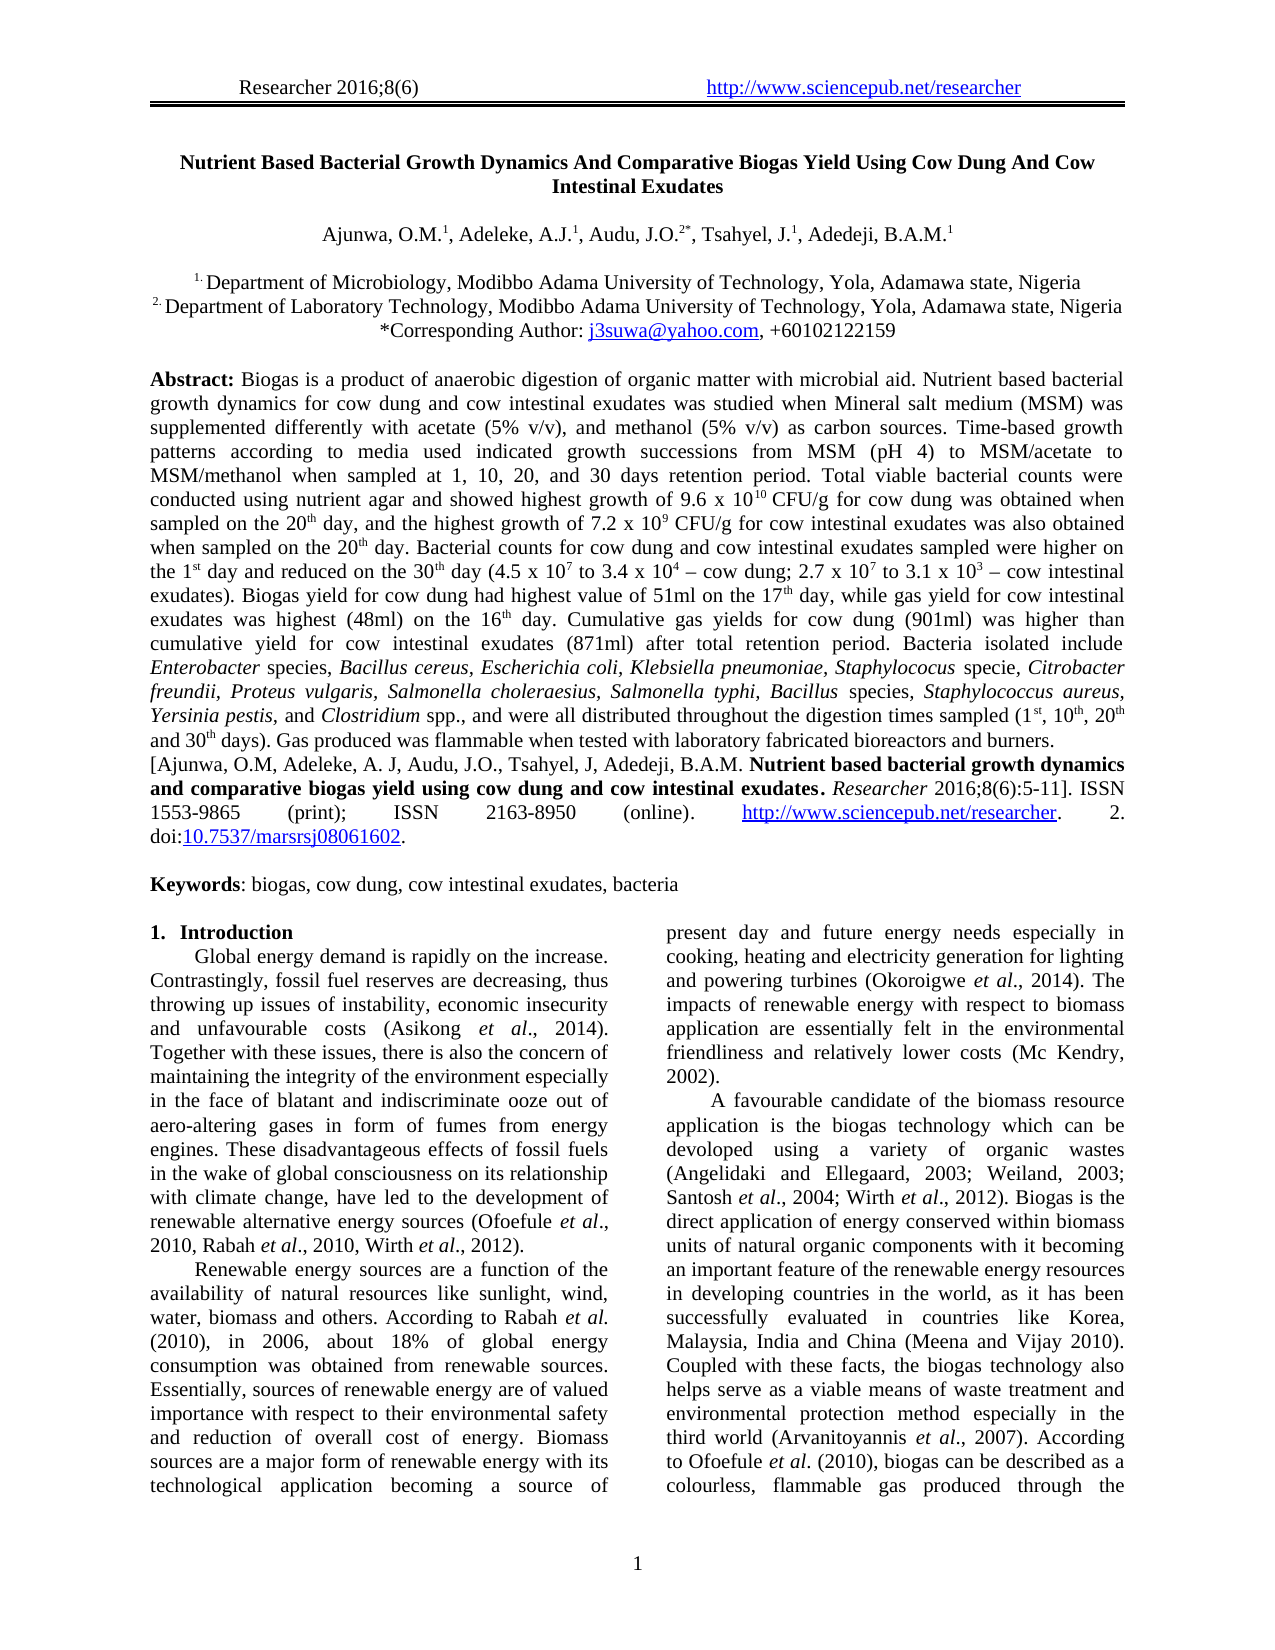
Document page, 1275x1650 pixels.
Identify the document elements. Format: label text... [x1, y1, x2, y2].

text 2. Department of Laboratory Technology, Modibbo Adama University of Technology, Yola, Adamawa state, Nigeria [150, 294, 1125, 318]
text Renewable energy sources are a function of the availability of natural resources like sunlight, wind, water, biomass and others. According to Rabah et al. (2010), in 2006, about 18% of global energy consumption was obtained from renewable sources. Essentially, sources of renewable energy are of valued importance with respect to their environmental safety and reduction of overall cost of energy. Biomass sources are a major form of renewable energy with its technological application becoming a source of present day and future energy needs especially in cooking, heating and electricity generation for lighting and powering turbines (Okoroigwe et al., 2014). The impacts of renewable energy with respect to biomass application are essentially felt in the environmental friendliness and relatively lower costs (Mc Kendry, 2002). [150, 1257, 609, 1497]
text 1. Department of Microbiology, Modibbo Adama University of Technology, Yola, Adamawa state, Nigeria [150, 270, 1125, 294]
text Ajunwa, O.M.1, Adeleke, A.J.1, Audu, J.O.2*, Tsahyel, J.1, Adedeji, B.A.M.1 [150, 222, 1125, 246]
text Keywords: biogas, cow dung, cow intestinal exudates, bacteria [150, 872, 1125, 896]
text Nutrient Based Bacterial Growth Dynamics And Comparative Biogas Yield Using Cow Dung And Cow Intestinal Exudates [150, 150, 1125, 198]
list Introduction [150, 920, 609, 944]
text [Ajunwa, O.M, Adeleke, A. J, Audu, J.O., Tsahyel, J, Adedeji, B.A.M. Nutrient based bacterial growth dynamics and comparative biogas yield using cow dung and cow intestinal exudates. Researcher 2016;8(6):5-11]. ISSN 1553-9865 (print); ISSN 2163-8950 (online). http://www.sciencepub.net/researcher. 2. doi:10.7537/marsrsj08061602. [150, 752, 1125, 848]
text *Corresponding Author: j3suwa@yahoo.com, +60102122159 [150, 318, 1125, 342]
text Abstract: Biogas is a product of anaerobic digestion of organic matter with microbial aid. Nutrient based bacterial growth dynamics for cow dung and cow intestinal exudates was studied when Mineral salt medium (MSM) was supplemented differently with acetate (5% v/v), and methanol (5% v/v) as carbon sources. Time-based growth patterns according to media used indicated growth successions from MSM (pH 4) to MSM/acetate to MSM/methanol when sampled at 1, 10, 20, and 30 days retention period. Total viable bacterial counts were conducted using nutrient agar and showed highest growth of 9.6 x 1010 CFU/g for cow dung was obtained when sampled on the 20th day, and the highest growth of 7.2 x 109 CFU/g for cow intestinal exudates was also obtained when sampled on the 20th day. Bacterial counts for cow dung and cow intestinal exudates sampled were higher on the 1st day and reduced on the 30th day (4.5 x 107 to 3.4 x 104 – cow dung; 2.7 x 107 to 3.1 x 103 – cow intestinal exudates). Biogas yield for cow dung had highest value of 51ml on the 17th day, while gas yield for cow intestinal exudates was highest (48ml) on the 16th day. Cumulative gas yields for cow dung (901ml) was higher than cumulative yield for cow intestinal exudates (871ml) after total retention period. Bacteria isolated include Enterobacter species, Bacillus cereus, Escherichia coli, Klebsiella pneumoniae, Staphylococus specie, Citrobacter freundii, Proteus vulgaris, Salmonella choleraesius, Salmonella typhi, Bacillus species, Staphylococcus aureus, Yersinia pestis, and Clostridium spp., and were all distributed throughout the digestion times sampled (1st, 10th, 20th and 30th days). Gas produced was flammable when tested with laboratory fabricated bioreactors and burners. [150, 367, 1125, 752]
list Global energy demand is rapidly on the increase. Contrastingly, fossil fuel reserves are decreasing, thus throwing up issues of instability, economic insecurity and unfavourable costs (Asikong et al., 2014). Together with these issues, there is also the concern of maintaining the integrity of the environment especially in the face of blatant and indiscriminate ooze out of aero-altering gases in form of fumes from energy engines. These disadvantageous effects of fossil fuels in the wake of global consciousness on its relationship with climate change, have led to the development of renewable alternative energy sources (Ofoefule et al., 2010, Rabah et al., 2010, Wirth et al., 2012). [150, 944, 609, 1257]
text Renewable energy sources are a function of the availability of natural resources like sunlight, wind, water, biomass and others. According to Rabah et al. (2010), in 2006, about 18% of global energy consumption was obtained from renewable sources. Essentially, sources of renewable energy are of valued importance with respect to their environmental safety and reduction of overall cost of energy. Biomass sources are a major form of renewable energy with its technological application becoming a source of present day and future energy needs especially in cooking, heating and electricity generation for lighting and powering turbines (Okoroigwe et al., 2014). The impacts of renewable energy with respect to biomass application are essentially felt in the environmental friendliness and relatively lower costs (Mc Kendry, 2002). [666, 920, 1125, 1088]
